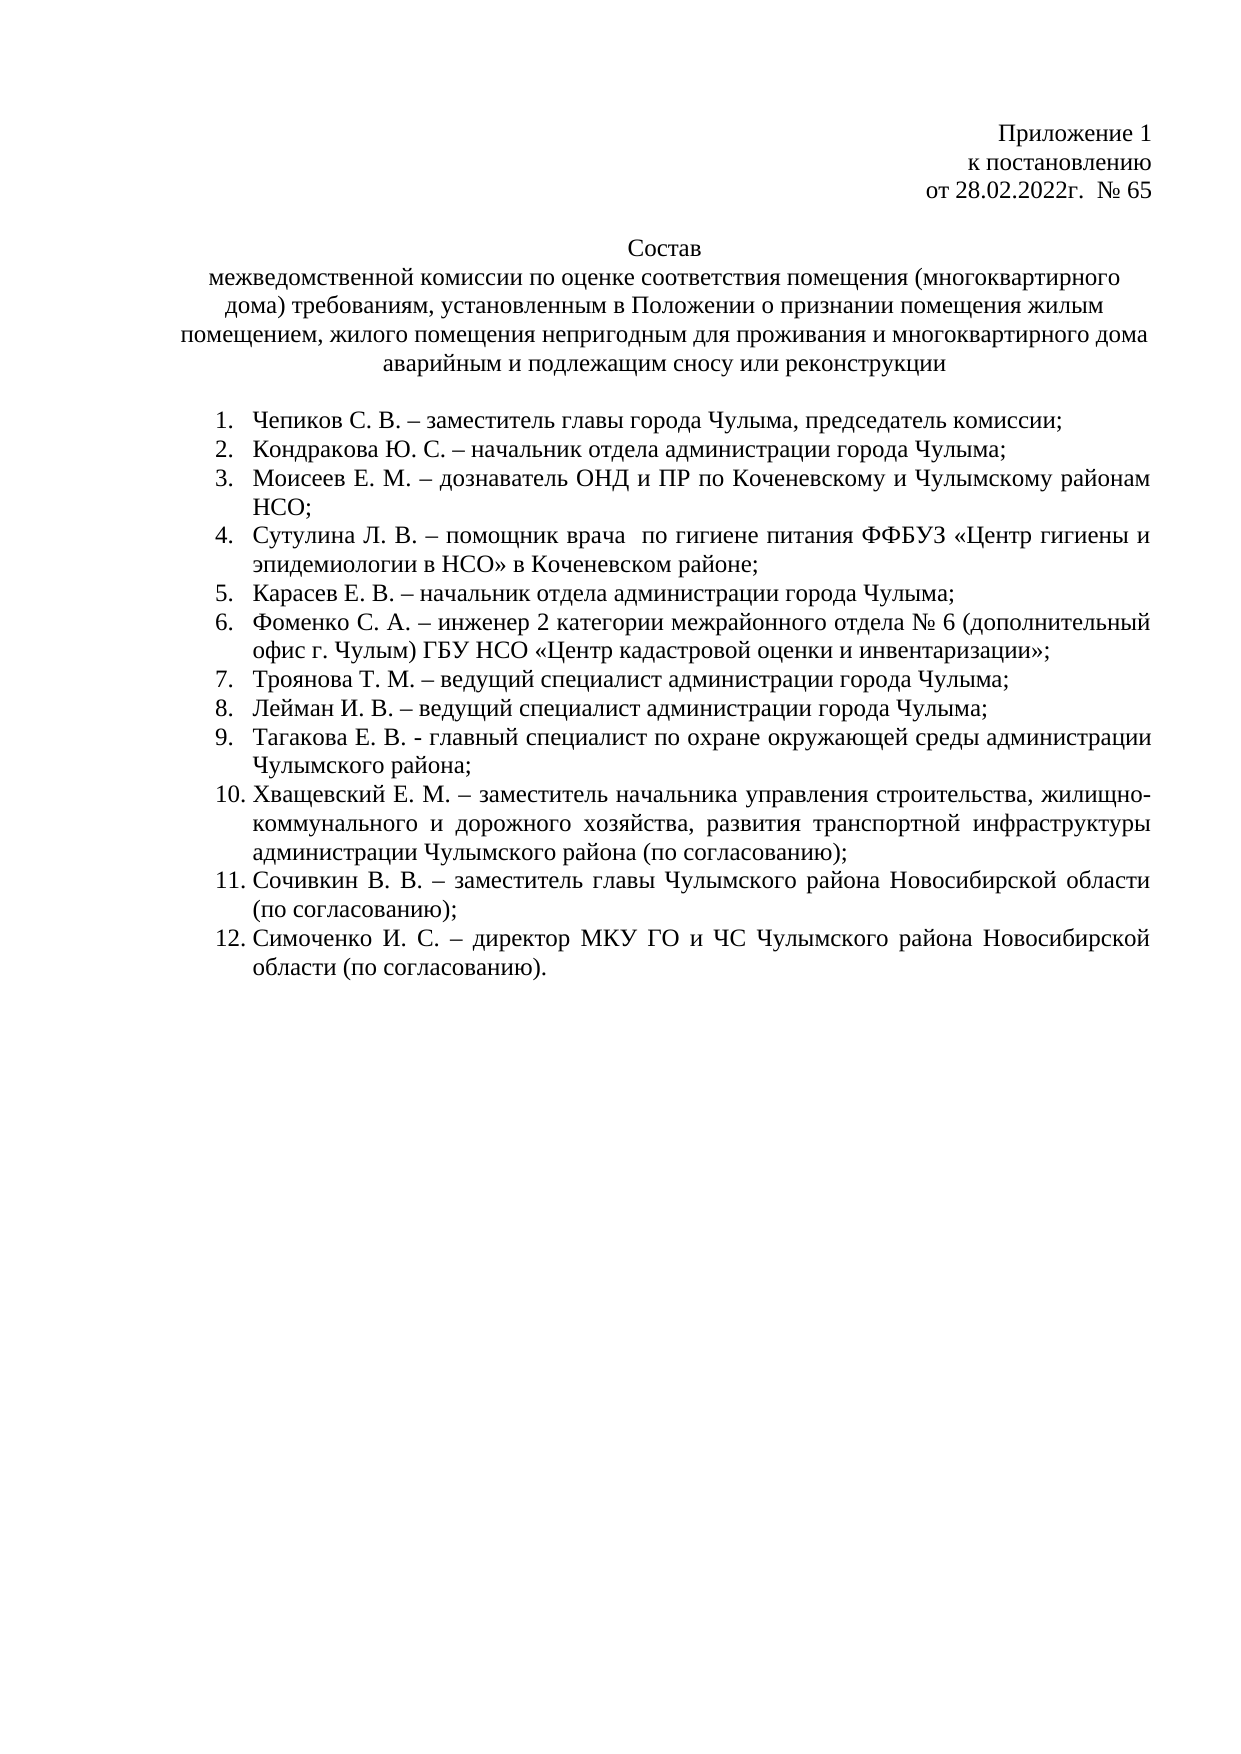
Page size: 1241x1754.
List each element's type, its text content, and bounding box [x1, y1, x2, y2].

list Хващевский Е. М. – заместитель начальника управления строительства, жилищно-коммунального и дорожного хозяйства, развития транспортной инфраструктуры администрации Чулымского района (по согласованию); [215, 779, 1152, 866]
list Кондракова Ю. С. – начальник отдела администрации города Чулыма; [215, 434, 1152, 463]
text межведомственной комиссии по оценке соответствия помещения (многоквартирного дома) требованиям, установленным в Положении о признании помещения жилым помещением, жилого помещения непригодным для проживания и многоквартирного дома аварийным и подлежащим сносу или реконструкции [177, 262, 1152, 377]
text Состав [177, 233, 1152, 262]
list Тагакова Е. В. - главный специалист по охране окружающей среды администрации Чулымского района; [215, 722, 1152, 779]
list Чепиков С. В. – заместитель главы города Чулыма, председатель комиссии; [215, 406, 1152, 434]
list Сочивкин В. В. – заместитель главы Чулымского района Новосибирской области (по согласованию); [215, 866, 1152, 923]
text от 28.02.2022г. № 65 [177, 176, 1152, 204]
list Моисеев Е. М. – дознаватель ОНД и ПР по Коченевскому и Чулымскому районам НСО; [215, 463, 1152, 521]
list Карасев Е. В. – начальник отдела администрации города Чулыма; [215, 578, 1152, 607]
list Троянова Т. М. – ведущий специалист администрации города Чулыма; [215, 664, 1152, 693]
text Приложение 1 [177, 118, 1152, 147]
list Сутулина Л. В. – помощник врача по гигиене питания ФФБУЗ «Центр гигиены и эпидемиологии в НСО» в Коченевском районе; [215, 521, 1152, 578]
list Фоменко С. А. – инженер 2 категории межрайонного отдела № 6 (дополнительный офис г. Чулым) ГБУ НСО «Центр кадастровой оценки и инвентаризации»; [215, 607, 1152, 664]
text к постановлению [177, 147, 1152, 176]
list Симоченко И. С. – директор МКУ ГО и ЧС Чулымского района Новосибирской области (по согласованию). [215, 923, 1152, 981]
list Лейман И. В. – ведущий специалист администрации города Чулыма; [215, 693, 1152, 722]
